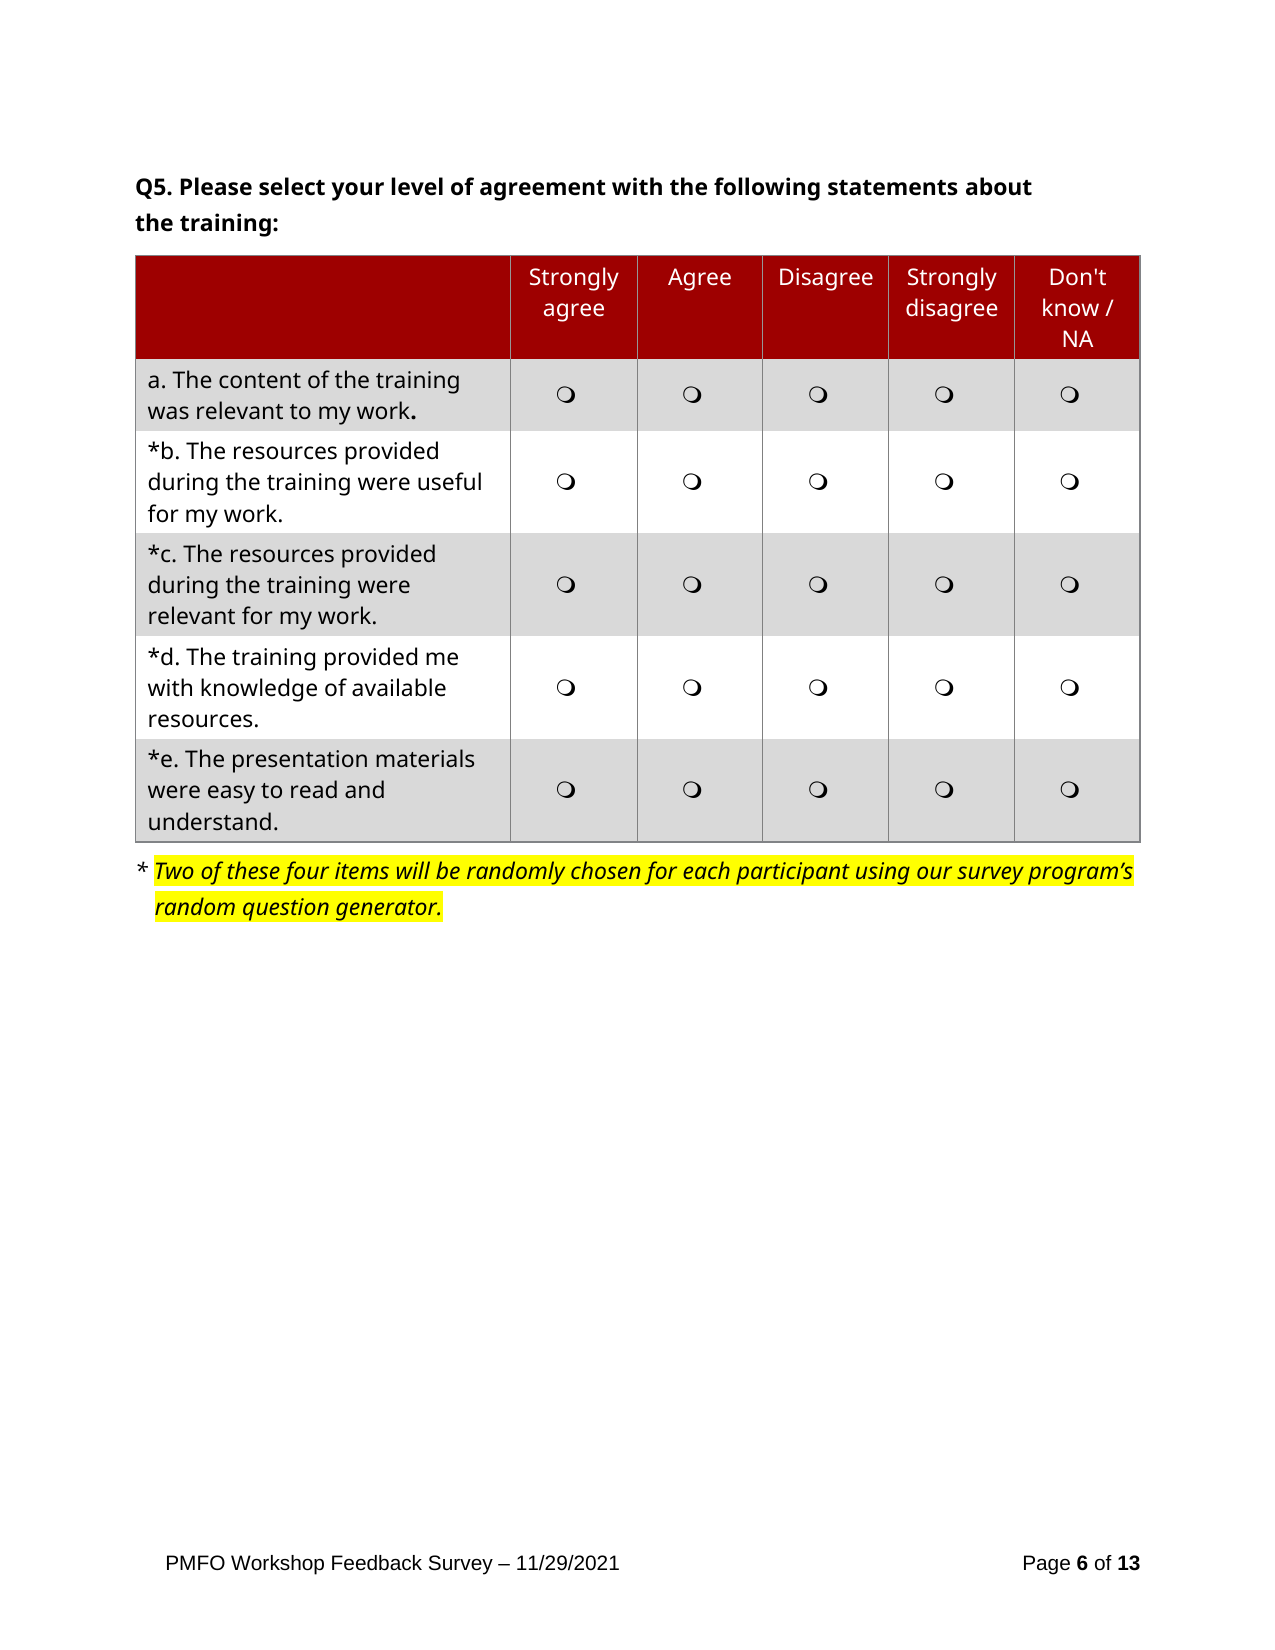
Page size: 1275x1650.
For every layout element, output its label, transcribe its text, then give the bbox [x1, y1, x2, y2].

table_cell [763, 533, 888, 636]
table_cell *e. The presentation materials were easy to read and understand. [136, 739, 510, 841]
table_cell [889, 431, 1014, 533]
table_cell [889, 359, 1014, 431]
table_cell *b. The resources provided during the training were useful for my work. [136, 431, 510, 533]
table_cell [511, 533, 637, 636]
table_header Strongly disagree [889, 256, 1014, 359]
table_cell *d. The training provided me with knowledge of available resources. [136, 636, 510, 739]
table_cell [638, 359, 762, 431]
text Q5. Please select your level of agreement with the following statements about the training: [135, 171, 1140, 238]
table_header [136, 256, 510, 359]
table_cell a. The content of the training was relevant to my work. [136, 359, 510, 431]
table_header Don't know / NA [1015, 256, 1139, 359]
table_cell [889, 533, 1014, 636]
table_cell [638, 739, 762, 841]
table_cell [511, 431, 637, 533]
text * Two of these four items will be randomly chosen for each participant using our survey program’s random question generator. [135, 855, 1140, 922]
table_header Agree [638, 256, 762, 359]
table_cell [1015, 359, 1139, 431]
table_cell *c. The resources provided during the training were relevant for my work. [136, 533, 510, 636]
table_cell [763, 431, 888, 533]
table_cell [889, 739, 1014, 841]
table_cell [1015, 431, 1139, 533]
table_cell [763, 636, 888, 739]
table_cell [511, 636, 637, 739]
table_cell [1015, 636, 1139, 739]
table_cell [1015, 739, 1139, 841]
table_cell [1015, 533, 1139, 636]
table_cell [763, 359, 888, 431]
table_cell [511, 739, 637, 841]
table_header Disagree [763, 256, 888, 359]
table_cell [638, 431, 762, 533]
table_cell [763, 739, 888, 841]
table_header Strongly agree [511, 256, 637, 359]
table_cell [638, 636, 762, 739]
table_cell [889, 636, 1014, 739]
table_cell [638, 533, 762, 636]
table_cell [511, 359, 637, 431]
